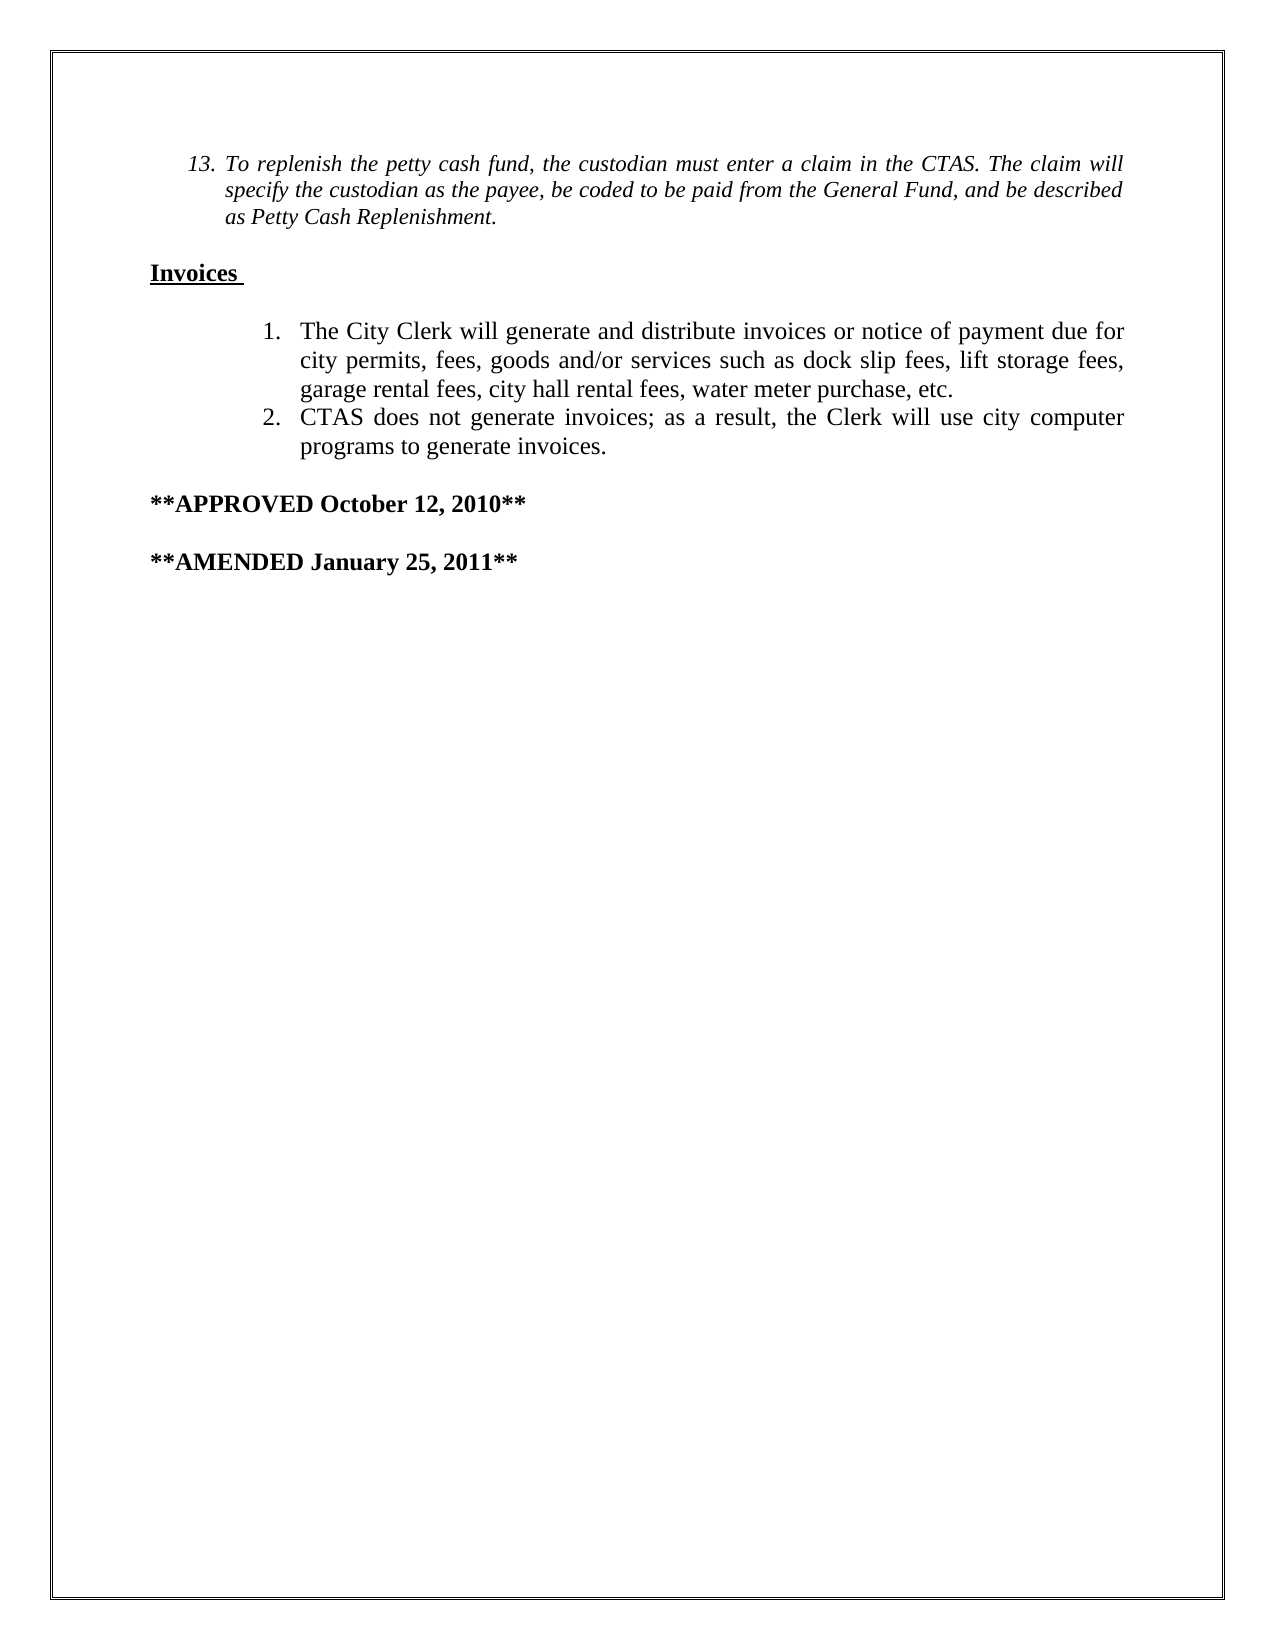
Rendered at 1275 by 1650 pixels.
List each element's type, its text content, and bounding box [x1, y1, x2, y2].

text **APPROVED October 12, 2010** [150, 489, 1125, 518]
text Invoices [150, 258, 1125, 287]
text **AMENDED January 25, 2011** [150, 547, 1125, 576]
list CTAS does not generate invoices; as a result, the Clerk will use city computer programs to generate invoices. [262, 402, 1125, 460]
list The City Clerk will generate and distribute invoices or notice of payment due for city permits, fees, goods and/or services such as dock slip fees, lift storage fees, garage rental fees, city hall rental fees, water meter purchase, etc. [262, 316, 1125, 402]
list To replenish the petty cash fund, the custodian must enter a claim in the CTAS. The claim will specify the custodian as the payee, be coded to be paid from the General Fund, and be described as Petty Cash Replenishment. [187, 150, 1125, 229]
